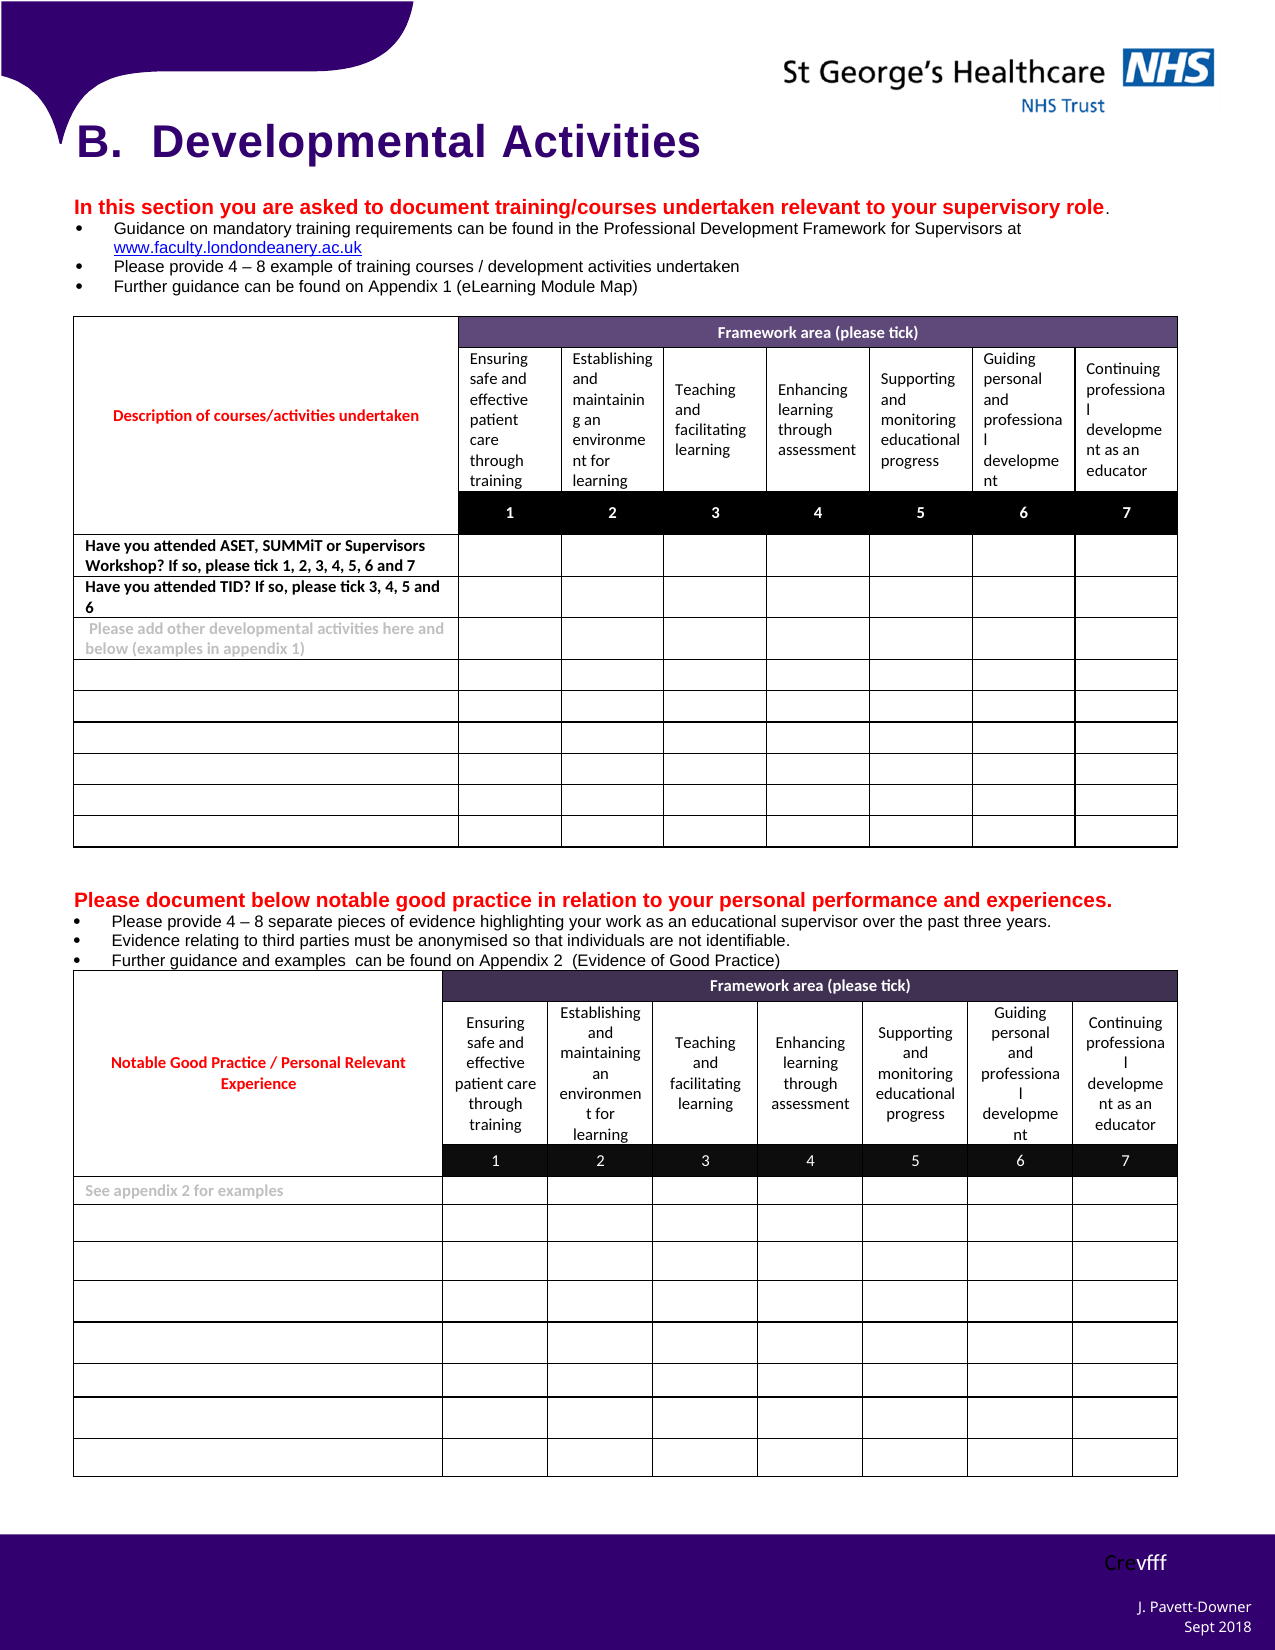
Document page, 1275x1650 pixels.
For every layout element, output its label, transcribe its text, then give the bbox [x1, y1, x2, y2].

table_cell 1 [459, 492, 561, 534]
table_cell [443, 1323, 547, 1363]
table_header Framework area (please tick) [443, 971, 1177, 1001]
list Developmental Activities [76, 118, 1167, 167]
table_cell [443, 1177, 547, 1204]
table_cell Establishing and maintaining an environment for learning [548, 1002, 652, 1144]
table_cell [443, 1364, 547, 1396]
table_cell [870, 535, 972, 576]
table_cell [1076, 691, 1177, 721]
table_cell [443, 1205, 547, 1241]
table_cell [870, 618, 972, 659]
table_cell [863, 1398, 967, 1438]
table_cell [870, 660, 972, 690]
table_cell 7 [1073, 1145, 1177, 1176]
table_cell Enhancing learning through assessment [758, 1002, 862, 1144]
table_cell [548, 1281, 652, 1321]
table_cell [863, 1439, 967, 1476]
table_cell [1073, 1242, 1177, 1279]
table_cell [664, 785, 766, 815]
table_header Description of courses/activities undertaken [74, 317, 458, 534]
table_cell [968, 1364, 1072, 1396]
table_cell 4 [758, 1145, 862, 1176]
table_cell [1073, 1439, 1177, 1476]
table_cell [74, 1281, 442, 1321]
table_cell [443, 1439, 547, 1476]
table_cell Supporting and monitoring educational progress [863, 1002, 967, 1144]
table_cell [767, 577, 869, 617]
table_cell [443, 1242, 547, 1279]
table_cell [758, 1281, 862, 1321]
table_cell [1073, 1281, 1177, 1321]
table_cell [1076, 660, 1177, 690]
table_cell [74, 660, 458, 690]
table_cell [459, 577, 561, 617]
table_cell [548, 1364, 652, 1396]
table_cell [459, 723, 561, 753]
table_cell [653, 1242, 757, 1279]
table_cell [767, 723, 869, 753]
list Guidance on mandatory training requirements can be found in the Professional Development Framework for Supervisors at www.faculty.londondeanery.ac.uk [76, 219, 1167, 257]
table_cell [1076, 577, 1177, 617]
text Please document below notable good practice in relation to your personal performance and experiences. [74, 888, 1167, 912]
table_cell [562, 816, 663, 846]
table_cell [562, 754, 663, 784]
table_cell [973, 785, 1074, 815]
table_cell [548, 1323, 652, 1363]
table_cell [758, 1205, 862, 1241]
table_cell [870, 754, 972, 784]
table_cell [653, 1205, 757, 1241]
table_cell [664, 618, 766, 659]
table_cell [863, 1242, 967, 1279]
table_cell [968, 1439, 1072, 1476]
table_cell [968, 1177, 1072, 1204]
table_cell [459, 785, 561, 815]
table_cell [74, 754, 458, 784]
table_cell [664, 816, 766, 846]
list Further guidance and examples can be found on Appendix 2 (Evidence of Good Practice) [74, 951, 1167, 970]
table_cell [870, 723, 972, 753]
table_cell [664, 723, 766, 753]
table_cell [767, 691, 869, 721]
table_cell [1073, 1398, 1177, 1438]
table_cell [562, 535, 663, 576]
table_cell 5 [870, 492, 972, 534]
table_cell [74, 1323, 442, 1363]
table_cell [870, 785, 972, 815]
table_cell [767, 660, 869, 690]
table_cell [548, 1205, 652, 1241]
table_cell [1076, 785, 1177, 815]
table_cell Have you attended ASET, SUMMiT or Supervisors Workshop? If so, please tick 1, 2, 3, 4, 5, 6 and 7 [74, 535, 458, 576]
table_cell Ensuring safe and effective patient care through training [443, 1002, 547, 1144]
table_cell [459, 660, 561, 690]
table_cell [548, 1177, 652, 1204]
table_cell [870, 577, 972, 617]
table_cell [653, 1364, 757, 1396]
table_cell Guiding personal and professional development [968, 1002, 1072, 1144]
table_cell [863, 1323, 967, 1363]
table_cell [459, 691, 561, 721]
table_cell [758, 1398, 862, 1438]
table_cell [459, 754, 561, 784]
table_cell [968, 1398, 1072, 1438]
table_cell 6 [968, 1145, 1072, 1176]
table_cell [1073, 1177, 1177, 1204]
table_cell [758, 1364, 862, 1396]
table_cell 7 [1076, 492, 1177, 534]
table_cell See appendix 2 for examples [74, 1177, 442, 1204]
table_cell [973, 535, 1074, 576]
table_cell [863, 1281, 967, 1321]
table_cell Establishing and maintaining an environment for learning [562, 348, 663, 491]
table_cell [1076, 754, 1177, 784]
table_cell [870, 816, 972, 846]
table_cell [767, 816, 869, 846]
table_cell [664, 660, 766, 690]
table_cell [562, 618, 663, 659]
table_cell [74, 816, 458, 846]
table_cell Teaching and facilitating learning [664, 348, 766, 491]
table_cell [973, 691, 1074, 721]
table_cell [74, 1398, 442, 1438]
table_cell Please add other developmental activities here and below (examples in appendix 1) [74, 618, 458, 659]
table_cell [74, 723, 458, 753]
table_cell [758, 1177, 862, 1204]
table_cell [548, 1398, 652, 1438]
table_cell [74, 1205, 442, 1241]
table_cell [758, 1439, 862, 1476]
table_cell [562, 785, 663, 815]
table_cell [562, 577, 663, 617]
text In this section you are asked to document training/courses undertaken relevant to your supervisory role. [74, 195, 1167, 219]
table_cell [973, 754, 1074, 784]
table_cell Supporting and monitoring educational progress [870, 348, 972, 491]
table_cell [562, 660, 663, 690]
table_cell [973, 577, 1074, 617]
table_cell [74, 1364, 442, 1396]
table_cell Teaching and facilitating learning [653, 1002, 757, 1144]
table_cell Continuing professional development as an educator [1076, 348, 1177, 491]
table_cell 2 [562, 492, 663, 534]
table_cell 1 [443, 1145, 547, 1176]
table_cell [863, 1205, 967, 1241]
table_cell [653, 1323, 757, 1363]
table_cell [758, 1242, 862, 1279]
table_cell [664, 535, 766, 576]
table_cell [863, 1364, 967, 1396]
table_cell [767, 785, 869, 815]
list Please provide 4 – 8 example of training courses / development activities undertaken [76, 257, 1167, 276]
table_cell [968, 1323, 1072, 1363]
table_cell [459, 535, 561, 576]
table_cell [973, 816, 1074, 846]
table_cell [664, 577, 766, 617]
table_cell [973, 660, 1074, 690]
table_cell 6 [973, 492, 1074, 534]
table_cell [74, 785, 458, 815]
table_header Notable Good Practice / Personal Relevant Experience [74, 971, 442, 1176]
table_cell [968, 1205, 1072, 1241]
table_cell [758, 1323, 862, 1363]
picture [776, 42, 1220, 119]
table_cell [1076, 618, 1177, 659]
table_cell [653, 1281, 757, 1321]
table_cell [973, 618, 1074, 659]
table_cell [1076, 816, 1177, 846]
table_cell Enhancing learning through assessment [767, 348, 869, 491]
table_cell [870, 691, 972, 721]
table_cell [459, 816, 561, 846]
table_cell [968, 1242, 1072, 1279]
table_cell 3 [653, 1145, 757, 1176]
table_cell [562, 691, 663, 721]
table_cell [653, 1398, 757, 1438]
table_cell [767, 535, 869, 576]
table_cell [1073, 1205, 1177, 1241]
table_cell 3 [664, 492, 766, 534]
table_cell Have you attended TID? If so, please tick 3, 4, 5 and 6 [74, 577, 458, 617]
table_cell [664, 691, 766, 721]
table_cell [443, 1281, 547, 1321]
table_cell [653, 1177, 757, 1204]
table_cell [74, 1242, 442, 1279]
table_cell [548, 1242, 652, 1279]
table_cell Guiding personal and professional development [973, 348, 1074, 491]
table_cell [562, 723, 663, 753]
list Evidence relating to third parties must be anonymised so that individuals are not identifiable. [74, 931, 1167, 951]
table_cell [767, 618, 869, 659]
table_cell [548, 1439, 652, 1476]
list Further guidance can be found on Appendix 1 (eLearning Module Map) [76, 276, 1167, 296]
table_header Framework area (please tick) [459, 317, 1177, 347]
table_cell [767, 754, 869, 784]
table_cell [443, 1398, 547, 1438]
table_cell [653, 1439, 757, 1476]
table_cell [1076, 535, 1177, 576]
table_cell 5 [863, 1145, 967, 1176]
table_cell [973, 723, 1074, 753]
table_cell [459, 618, 561, 659]
table_cell Ensuring safe and effective patient care through training [459, 348, 561, 491]
table_cell [1076, 723, 1177, 753]
table_cell Continuing professional development as an educator [1073, 1002, 1177, 1144]
table_cell 2 [548, 1145, 652, 1176]
table_cell [968, 1281, 1072, 1321]
table_cell [74, 1439, 442, 1476]
table_cell [863, 1177, 967, 1204]
table_cell [74, 691, 458, 721]
table_cell [1073, 1364, 1177, 1396]
table_cell 4 [767, 492, 869, 534]
list Please provide 4 – 8 separate pieces of evidence highlighting your work as an educational supervisor over the past three years. [74, 912, 1167, 931]
table_cell [1073, 1323, 1177, 1363]
table_cell [664, 754, 766, 784]
